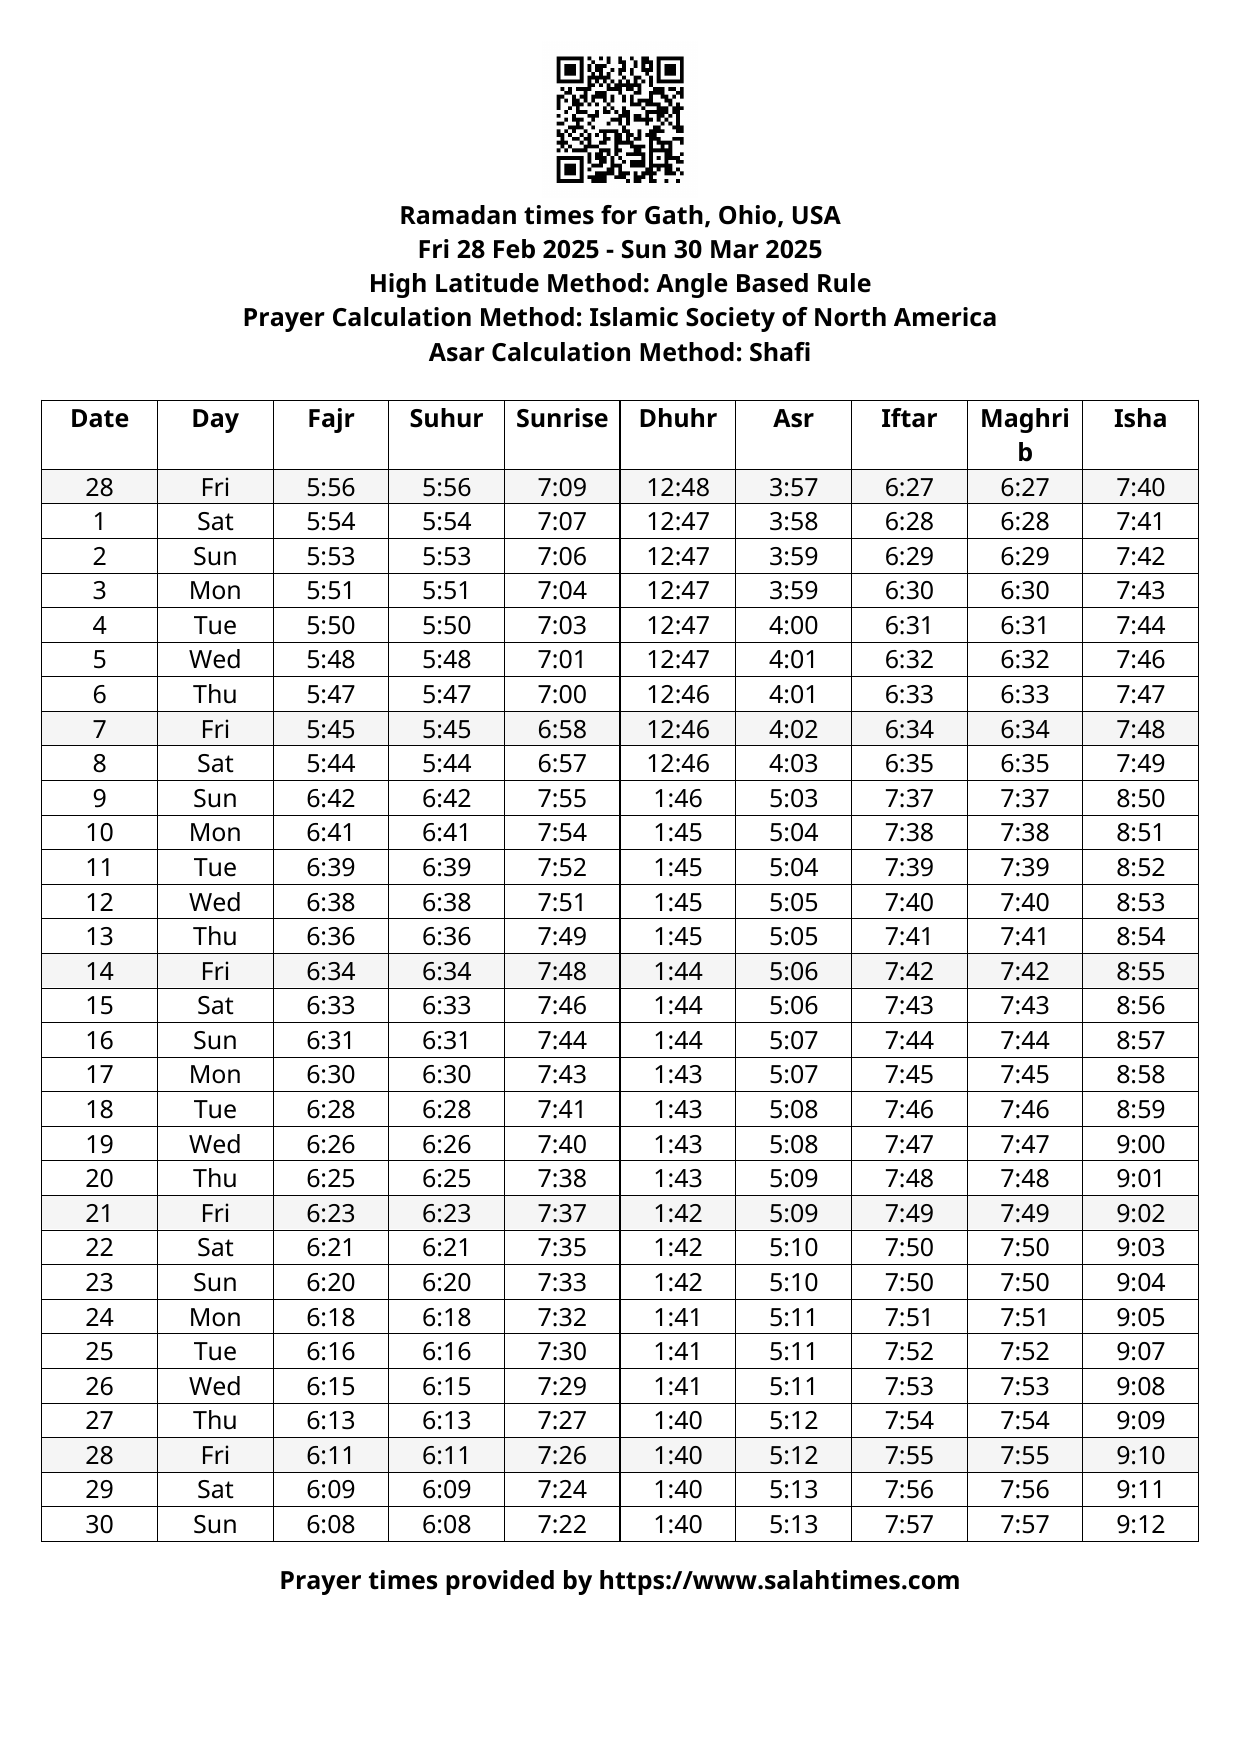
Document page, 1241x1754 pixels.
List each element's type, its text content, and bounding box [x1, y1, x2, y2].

table_cell 6:18 [389, 1300, 504, 1333]
table_cell 9:01 [1083, 1161, 1198, 1195]
table_cell 5:51 [389, 574, 504, 607]
table_header Fajr [274, 401, 388, 469]
table_cell 1:44 [621, 954, 735, 987]
table_cell 7:29 [505, 1369, 619, 1402]
table_cell 7:39 [852, 850, 967, 884]
table_cell 12:47 [621, 643, 735, 676]
table_header Maghrib [968, 401, 1082, 469]
table_cell 6:38 [274, 885, 388, 918]
table_cell 4:03 [736, 746, 851, 780]
table_cell 6:39 [274, 850, 388, 884]
text High Latitude Method: Angle Based Rule [42, 266, 1198, 300]
table_cell 7:46 [505, 989, 619, 1022]
table_cell 5:45 [274, 712, 388, 745]
table_cell 6:39 [389, 850, 504, 884]
table_cell 7:49 [1083, 746, 1198, 780]
table_cell 3:59 [736, 574, 851, 607]
table_cell 1:41 [621, 1334, 735, 1368]
table_cell 7:48 [505, 954, 619, 987]
table_cell 7:49 [852, 1196, 967, 1229]
table_cell 6:13 [274, 1404, 388, 1437]
table_cell Sun [158, 1507, 273, 1541]
table_cell 1:40 [621, 1507, 735, 1541]
table_cell 10 [42, 816, 157, 849]
table_cell 7:42 [1083, 539, 1198, 572]
table_cell 3:58 [736, 504, 851, 538]
table_cell 6:20 [274, 1265, 388, 1299]
table_cell 7 [42, 712, 157, 745]
table_cell 7:52 [852, 1334, 967, 1368]
table_cell 20 [42, 1161, 157, 1195]
table_cell Fri [158, 1196, 273, 1229]
table_cell 6:26 [389, 1127, 504, 1160]
table_cell 7:46 [852, 1092, 967, 1126]
table_cell 9:10 [1083, 1438, 1198, 1472]
table_cell 7:52 [505, 850, 619, 884]
table_cell 9 [42, 781, 157, 814]
table_cell 6:30 [852, 574, 967, 607]
table_cell 5:47 [389, 677, 504, 711]
table_cell 7:51 [852, 1300, 967, 1333]
table_cell 6:58 [505, 712, 619, 745]
table_cell 6:36 [274, 919, 388, 953]
table_cell 9:11 [1083, 1473, 1198, 1506]
table_cell 6:13 [389, 1404, 504, 1437]
table_cell 5:09 [736, 1161, 851, 1195]
table_cell 7:40 [1083, 470, 1198, 503]
table_cell 7:55 [852, 1438, 967, 1472]
table_cell 28 [42, 1438, 157, 1472]
table_cell 7:44 [1083, 608, 1198, 642]
table_cell 7:47 [1083, 677, 1198, 711]
table_cell 8:58 [1083, 1058, 1198, 1091]
table_cell 12:47 [621, 504, 735, 538]
table_cell 3:59 [736, 539, 851, 572]
table_cell Fri [158, 712, 273, 745]
table_cell 7:41 [1083, 504, 1198, 538]
table_cell 7:41 [968, 919, 1082, 953]
table_cell 7:41 [852, 919, 967, 953]
table_cell 7:45 [852, 1058, 967, 1091]
table_cell 6:15 [389, 1369, 504, 1402]
table_cell 7:03 [505, 608, 619, 642]
table_cell 12:46 [621, 712, 735, 745]
table_cell 24 [42, 1300, 157, 1333]
table_cell 8:54 [1083, 919, 1198, 953]
table_cell 7:38 [968, 816, 1082, 849]
table_cell 5:11 [736, 1369, 851, 1402]
table_cell 6:30 [389, 1058, 504, 1091]
table_cell 6:28 [852, 504, 967, 538]
table_cell 5:13 [736, 1507, 851, 1541]
table_cell 7:49 [505, 919, 619, 953]
table_cell 1:43 [621, 1127, 735, 1160]
table_header Dhuhr [621, 401, 735, 469]
text Prayer Calculation Method: Islamic Society of North America [42, 300, 1198, 334]
table_cell 7:43 [968, 989, 1082, 1022]
table_cell 5:51 [274, 574, 388, 607]
table_cell 7:47 [852, 1127, 967, 1160]
table_cell 1:43 [621, 1058, 735, 1091]
table_cell 7:53 [968, 1369, 1082, 1402]
table_cell 5:54 [389, 504, 504, 538]
table_cell 7:37 [852, 781, 967, 814]
table_cell 6:26 [274, 1127, 388, 1160]
table_cell 17 [42, 1058, 157, 1091]
table_cell 8:50 [1083, 781, 1198, 814]
table_cell 7:24 [505, 1473, 619, 1506]
table_cell 5:08 [736, 1127, 851, 1160]
table_cell 5:06 [736, 989, 851, 1022]
table_cell 1:41 [621, 1369, 735, 1402]
picture [542, 41, 699, 198]
table_cell 6:16 [274, 1334, 388, 1368]
table_cell 5:05 [736, 885, 851, 918]
table_cell 1:40 [621, 1473, 735, 1506]
table_cell 7:50 [968, 1265, 1082, 1299]
table_cell 5:07 [736, 1023, 851, 1057]
table_cell 7:57 [968, 1507, 1082, 1541]
table_cell 9:04 [1083, 1265, 1198, 1299]
table_cell 12:46 [621, 677, 735, 711]
table_cell Sun [158, 1023, 273, 1057]
table_cell 7:52 [968, 1334, 1082, 1368]
table_cell 6 [42, 677, 157, 711]
table_cell 7:46 [968, 1092, 1082, 1126]
table_cell 7:48 [968, 1161, 1082, 1195]
table_cell 7:30 [505, 1334, 619, 1368]
table_cell 7:47 [968, 1127, 1082, 1160]
table_cell 4:01 [736, 643, 851, 676]
table_cell 12:47 [621, 539, 735, 572]
table_cell 6:15 [274, 1369, 388, 1402]
table_cell 5:04 [736, 850, 851, 884]
table_cell 9:07 [1083, 1334, 1198, 1368]
table_cell 11 [42, 850, 157, 884]
table_cell 6:34 [274, 954, 388, 987]
table_cell 12:46 [621, 746, 735, 780]
table_cell 7:55 [968, 1438, 1082, 1472]
table_cell 5:53 [274, 539, 388, 572]
table_cell Thu [158, 1404, 273, 1437]
table_cell 23 [42, 1265, 157, 1299]
table_cell 9:05 [1083, 1300, 1198, 1333]
table_cell 7:44 [968, 1023, 1082, 1057]
table_cell 1:41 [621, 1300, 735, 1333]
table_cell 9:08 [1083, 1369, 1198, 1402]
table_cell Mon [158, 816, 273, 849]
table_cell 1:45 [621, 850, 735, 884]
table_cell 7:40 [968, 885, 1082, 918]
table_cell Wed [158, 643, 273, 676]
table_cell 5:44 [389, 746, 504, 780]
table_cell Mon [158, 574, 273, 607]
table_cell 9:12 [1083, 1507, 1198, 1541]
table_cell 4:01 [736, 677, 851, 711]
table_cell 7:55 [505, 781, 619, 814]
table_cell 16 [42, 1023, 157, 1057]
table_cell 7:27 [505, 1404, 619, 1437]
table_cell 8:53 [1083, 885, 1198, 918]
table_cell 9:00 [1083, 1127, 1198, 1160]
table_cell 5:12 [736, 1404, 851, 1437]
table_cell 8:52 [1083, 850, 1198, 884]
table_cell 6:32 [968, 643, 1082, 676]
table_cell Tue [158, 1092, 273, 1126]
table_cell 5:03 [736, 781, 851, 814]
table_cell 12 [42, 885, 157, 918]
table_cell 1 [42, 504, 157, 538]
table_cell 2 [42, 539, 157, 572]
table_cell 1:43 [621, 1092, 735, 1126]
table_cell 6:28 [968, 504, 1082, 538]
table_cell 6:35 [852, 746, 967, 780]
table_cell 6:29 [852, 539, 967, 572]
table_cell 5:13 [736, 1473, 851, 1506]
table_cell 1:40 [621, 1438, 735, 1472]
table_cell 7:54 [852, 1404, 967, 1437]
table_cell Sat [158, 1231, 273, 1264]
table_cell 5:56 [274, 470, 388, 503]
table_cell 6:29 [968, 539, 1082, 572]
table_cell 4 [42, 608, 157, 642]
table_cell 21 [42, 1196, 157, 1229]
table_cell 7:33 [505, 1265, 619, 1299]
table_cell 5:44 [274, 746, 388, 780]
table_cell Fri [158, 1438, 273, 1472]
table_cell 6:21 [274, 1231, 388, 1264]
table_cell 5:50 [389, 608, 504, 642]
table_cell 6:57 [505, 746, 619, 780]
table_cell 6:08 [274, 1507, 388, 1541]
table_cell 5:10 [736, 1231, 851, 1264]
table_cell 7:07 [505, 504, 619, 538]
table_cell 6:18 [274, 1300, 388, 1333]
table_cell 6:20 [389, 1265, 504, 1299]
table_cell 7:44 [852, 1023, 967, 1057]
table_cell 26 [42, 1369, 157, 1402]
table_cell Sun [158, 781, 273, 814]
table_cell 6:23 [389, 1196, 504, 1229]
table_cell 6:25 [274, 1161, 388, 1195]
table_cell 1:45 [621, 919, 735, 953]
table_cell 7:54 [505, 816, 619, 849]
table_cell 7:50 [968, 1231, 1082, 1264]
table_cell 7:00 [505, 677, 619, 711]
table_cell Sun [158, 1265, 273, 1299]
table_cell 5:45 [389, 712, 504, 745]
table_cell 6:31 [968, 608, 1082, 642]
table_cell 7:51 [968, 1300, 1082, 1333]
table_cell 7:04 [505, 574, 619, 607]
table_cell 6:34 [968, 712, 1082, 745]
table_cell 1:40 [621, 1404, 735, 1437]
text Ramadan times for Gath, Ohio, USA [42, 198, 1198, 232]
table_cell 5:53 [389, 539, 504, 572]
table_cell 7:46 [1083, 643, 1198, 676]
table_cell 15 [42, 989, 157, 1022]
table_cell 7:06 [505, 539, 619, 572]
table_cell 6:33 [389, 989, 504, 1022]
table_cell 6:28 [389, 1092, 504, 1126]
table_cell 6:34 [389, 954, 504, 987]
table_cell 1:42 [621, 1231, 735, 1264]
table_header Asr [736, 401, 851, 469]
table_cell 14 [42, 954, 157, 987]
table_cell 8:51 [1083, 816, 1198, 849]
table_cell 6:41 [389, 816, 504, 849]
table_cell 5:47 [274, 677, 388, 711]
table_cell 8:59 [1083, 1092, 1198, 1126]
table_cell 7:38 [852, 816, 967, 849]
table_cell 1:42 [621, 1265, 735, 1299]
table_cell 6:30 [274, 1058, 388, 1091]
table_cell 6:23 [274, 1196, 388, 1229]
table_cell 8:55 [1083, 954, 1198, 987]
table_cell 7:45 [968, 1058, 1082, 1091]
table_cell 6:11 [274, 1438, 388, 1472]
table_cell 5:05 [736, 919, 851, 953]
table_cell 6:34 [852, 712, 967, 745]
table_cell 13 [42, 919, 157, 953]
table_cell 7:01 [505, 643, 619, 676]
table_cell 30 [42, 1507, 157, 1541]
table_header Date [42, 401, 157, 469]
table_cell Wed [158, 1369, 273, 1402]
table_cell 5:08 [736, 1092, 851, 1126]
table_cell 6:41 [274, 816, 388, 849]
table_cell 6:27 [852, 470, 967, 503]
table_cell 7:43 [1083, 574, 1198, 607]
table_cell 5:54 [274, 504, 388, 538]
table_cell Thu [158, 919, 273, 953]
table_cell 6:31 [274, 1023, 388, 1057]
table_cell 5:48 [274, 643, 388, 676]
table_cell 5:10 [736, 1265, 851, 1299]
table_cell 28 [42, 470, 157, 503]
table_cell 5:12 [736, 1438, 851, 1472]
table_cell 3:57 [736, 470, 851, 503]
table_cell 7:57 [852, 1507, 967, 1541]
table_cell 19 [42, 1127, 157, 1160]
table_cell 5:07 [736, 1058, 851, 1091]
table_cell 5:48 [389, 643, 504, 676]
table_cell 12:48 [621, 470, 735, 503]
table_cell 7:38 [505, 1161, 619, 1195]
table_cell 22 [42, 1231, 157, 1264]
table_cell 1:46 [621, 781, 735, 814]
text Prayer times provided by https://www.salahtimes.com [42, 1563, 1198, 1597]
table_cell 4:02 [736, 712, 851, 745]
table_cell 7:50 [852, 1231, 967, 1264]
table_cell Mon [158, 1300, 273, 1333]
table_cell 7:50 [852, 1265, 967, 1299]
table_cell 6:42 [389, 781, 504, 814]
table_cell 7:40 [852, 885, 967, 918]
table_cell Sat [158, 504, 273, 538]
table_cell 6:32 [852, 643, 967, 676]
table_cell 5:09 [736, 1196, 851, 1229]
table_cell 7:09 [505, 470, 619, 503]
table_cell 7:48 [852, 1161, 967, 1195]
table_cell Wed [158, 885, 273, 918]
table_cell 7:41 [505, 1092, 619, 1126]
table_cell 7:43 [505, 1058, 619, 1091]
table_cell 7:26 [505, 1438, 619, 1472]
table_cell 6:35 [968, 746, 1082, 780]
table_header Iftar [852, 401, 967, 469]
table_cell Tue [158, 1334, 273, 1368]
table_cell 5:50 [274, 608, 388, 642]
table_cell Sun [158, 539, 273, 572]
table_cell 29 [42, 1473, 157, 1506]
table_cell 6:33 [274, 989, 388, 1022]
table_cell 6:21 [389, 1231, 504, 1264]
table_cell 1:42 [621, 1196, 735, 1229]
table_cell Tue [158, 850, 273, 884]
table_cell 6:33 [852, 677, 967, 711]
table_cell 7:40 [505, 1127, 619, 1160]
table_cell 6:09 [389, 1473, 504, 1506]
table_cell 1:44 [621, 1023, 735, 1057]
text Asar Calculation Method: Shafi [42, 334, 1198, 368]
table_cell 8 [42, 746, 157, 780]
table_cell 7:56 [852, 1473, 967, 1506]
table_cell Thu [158, 1161, 273, 1195]
table_cell Thu [158, 677, 273, 711]
table_header Day [158, 401, 273, 469]
table_cell 25 [42, 1334, 157, 1368]
table_cell 7:42 [968, 954, 1082, 987]
table_cell 7:54 [968, 1404, 1082, 1437]
table_cell 12:47 [621, 608, 735, 642]
table_cell 7:44 [505, 1023, 619, 1057]
table_cell 7:48 [1083, 712, 1198, 745]
table_cell 6:28 [274, 1092, 388, 1126]
table_cell 6:25 [389, 1161, 504, 1195]
table_cell Sat [158, 989, 273, 1022]
table_cell 6:11 [389, 1438, 504, 1472]
table_cell 5:04 [736, 816, 851, 849]
table_cell 7:35 [505, 1231, 619, 1264]
table_cell 8:57 [1083, 1023, 1198, 1057]
table_cell 7:51 [505, 885, 619, 918]
table_cell 9:03 [1083, 1231, 1198, 1264]
table_cell 7:56 [968, 1473, 1082, 1506]
table_cell 6:31 [389, 1023, 504, 1057]
table_cell 6:09 [274, 1473, 388, 1506]
table_cell Sat [158, 746, 273, 780]
table_cell 7:37 [505, 1196, 619, 1229]
table_cell 5 [42, 643, 157, 676]
table_cell 6:08 [389, 1507, 504, 1541]
table_cell 5:11 [736, 1334, 851, 1368]
table_cell Fri [158, 954, 273, 987]
text Fri 28 Feb 2025 - Sun 30 Mar 2025 [42, 232, 1198, 266]
table_cell 9:09 [1083, 1404, 1198, 1437]
table_cell 7:49 [968, 1196, 1082, 1229]
table_cell 8:56 [1083, 989, 1198, 1022]
table_cell 6:27 [968, 470, 1082, 503]
table_cell 7:43 [852, 989, 967, 1022]
table_cell 7:53 [852, 1369, 967, 1402]
table_cell 6:38 [389, 885, 504, 918]
table_cell 6:33 [968, 677, 1082, 711]
table_cell 7:42 [852, 954, 967, 987]
table_cell 6:36 [389, 919, 504, 953]
table_cell 12:47 [621, 574, 735, 607]
table_cell 3 [42, 574, 157, 607]
table_cell 6:30 [968, 574, 1082, 607]
table_cell 1:45 [621, 816, 735, 849]
table_cell 6:16 [389, 1334, 504, 1368]
table_cell Fri [158, 470, 273, 503]
table_cell 1:45 [621, 885, 735, 918]
table_header Sunrise [505, 401, 619, 469]
table_header Isha [1083, 401, 1198, 469]
table_cell 1:43 [621, 1161, 735, 1195]
table_header Suhur [389, 401, 504, 469]
table_cell 5:56 [389, 470, 504, 503]
table_cell 7:22 [505, 1507, 619, 1541]
table_cell Mon [158, 1058, 273, 1091]
table_cell 18 [42, 1092, 157, 1126]
table_cell 6:42 [274, 781, 388, 814]
table_cell 7:39 [968, 850, 1082, 884]
table_cell 9:02 [1083, 1196, 1198, 1229]
table_cell 4:00 [736, 608, 851, 642]
table_cell 7:37 [968, 781, 1082, 814]
table_cell 27 [42, 1404, 157, 1437]
table_cell 5:06 [736, 954, 851, 987]
table_cell Sat [158, 1473, 273, 1506]
table_cell Wed [158, 1127, 273, 1160]
table_cell Tue [158, 608, 273, 642]
table_cell 7:32 [505, 1300, 619, 1333]
table_cell 5:11 [736, 1300, 851, 1333]
table_cell 6:31 [852, 608, 967, 642]
table_cell 1:44 [621, 989, 735, 1022]
